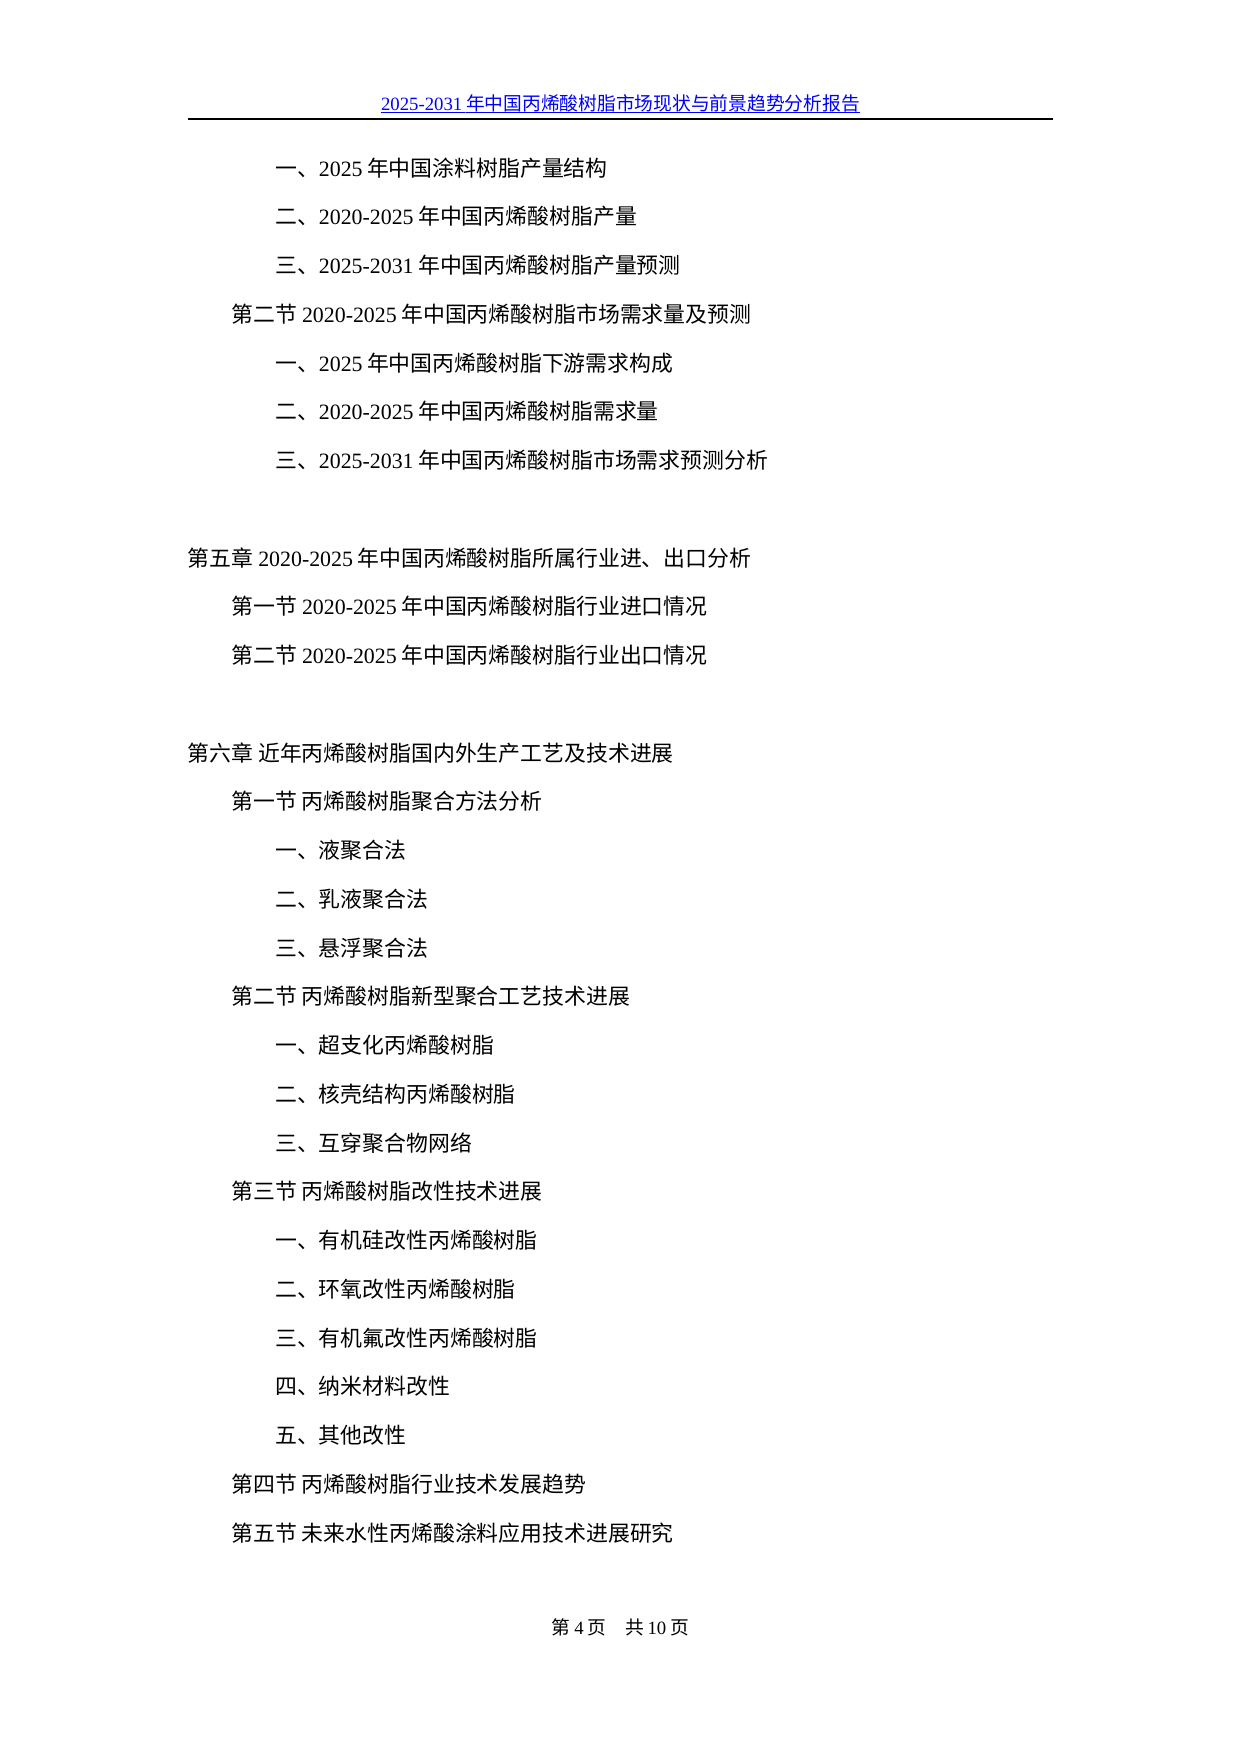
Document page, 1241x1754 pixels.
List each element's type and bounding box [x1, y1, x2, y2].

text [187, 150, 1053, 1548]
